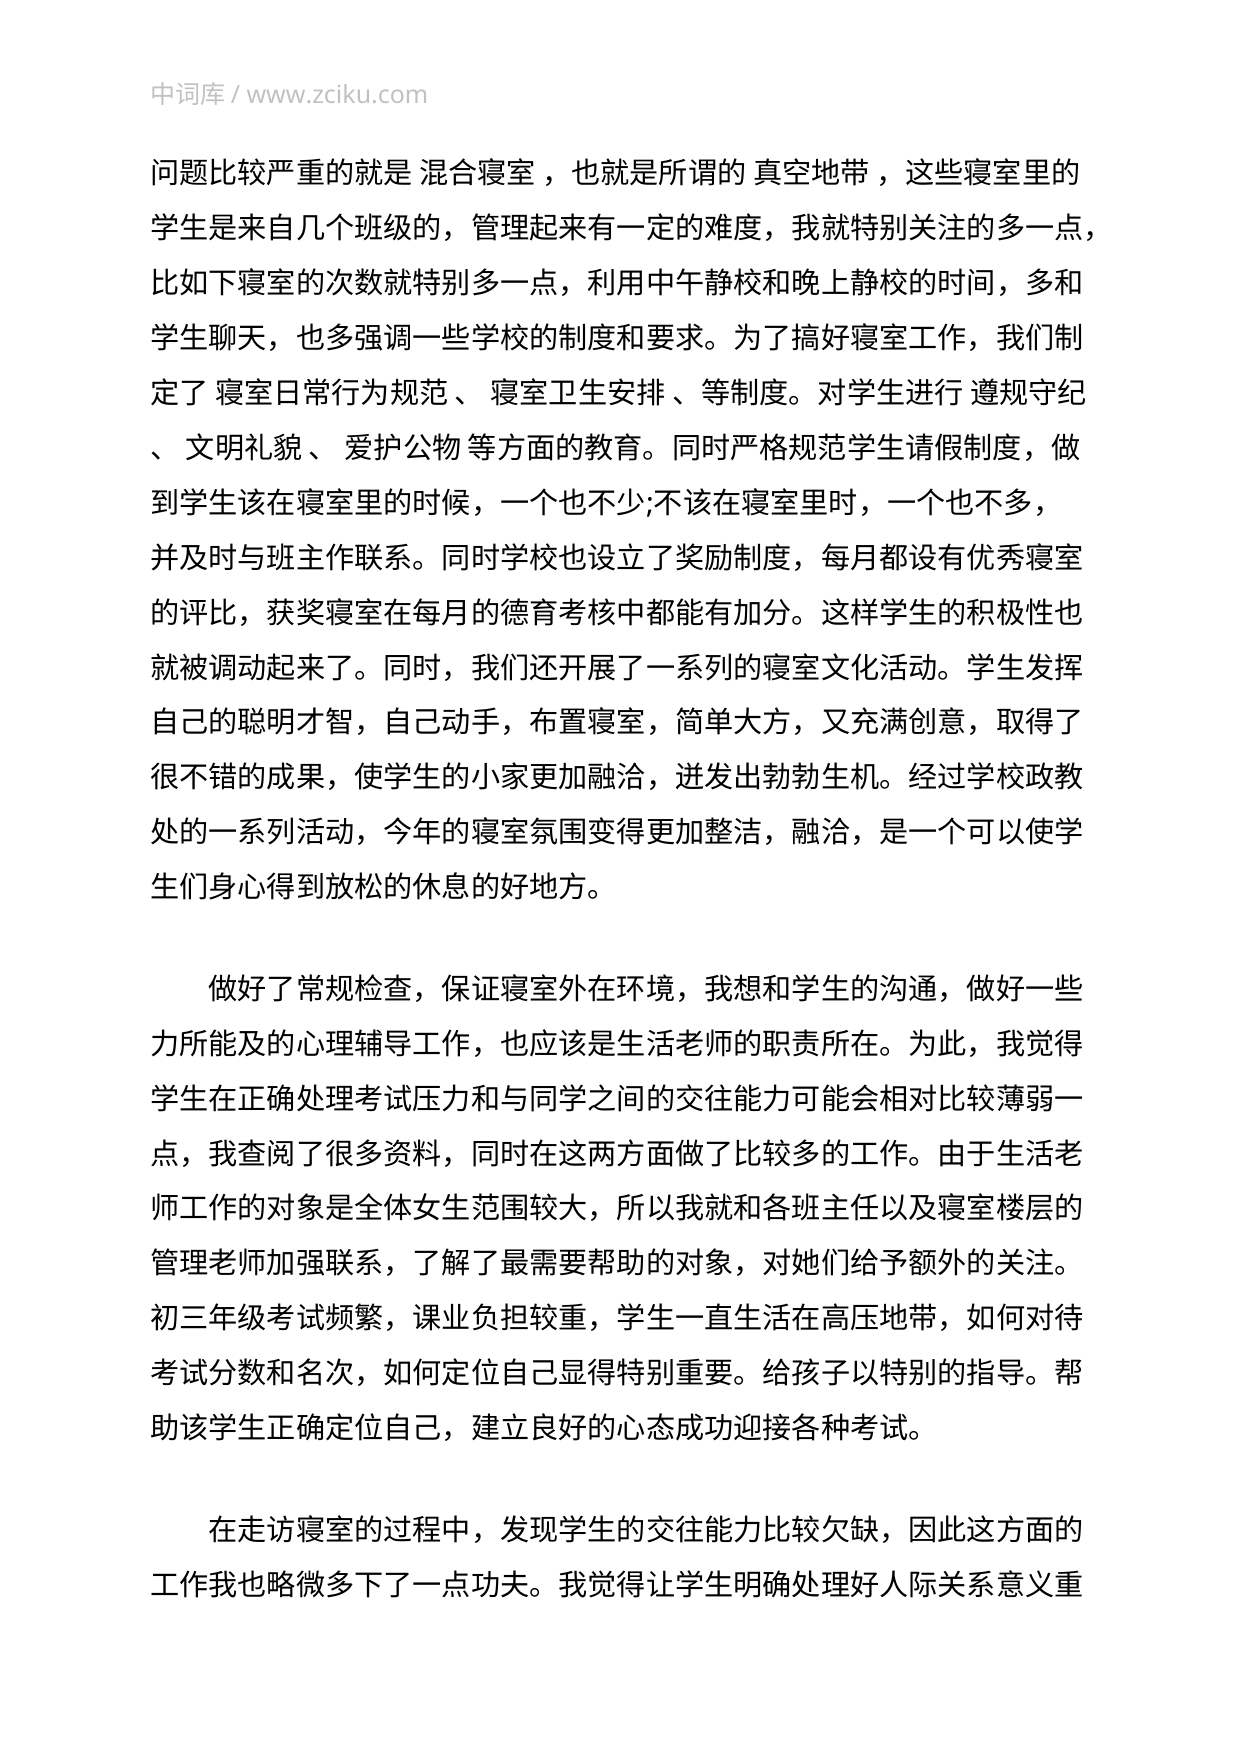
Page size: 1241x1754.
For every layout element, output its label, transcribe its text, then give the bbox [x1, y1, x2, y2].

text 做好了常规检查，保证寝室外在环境，我想和学生的沟通，做好一些力所能及的心理辅导工作，也应该是生活老师的职责所在。为此，我觉得学生在正确处理考试压力和与同学之间的交往能力可能会相对比较薄弱一点，我查阅了很多资料，同时在这两方面做了比较多的工作。由于生活老师工作的对象是全体女生范围较大，所以我就和各班主任以及寝室楼层的管理老师加强联系，了解了最需要帮助的对象，对她们给予额外的关注。初三年级考试频繁，课业负担较重，学生一直生活在高压地带，如何对待考试分数和名次，如何定位自己显得特别重要。给孩子以特别的指导。帮助该学生正确定位自己，建立良好的心态成功迎接各种考试。 [150, 966, 1090, 1447]
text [150, 150, 1090, 906]
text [150, 1506, 1090, 1604]
